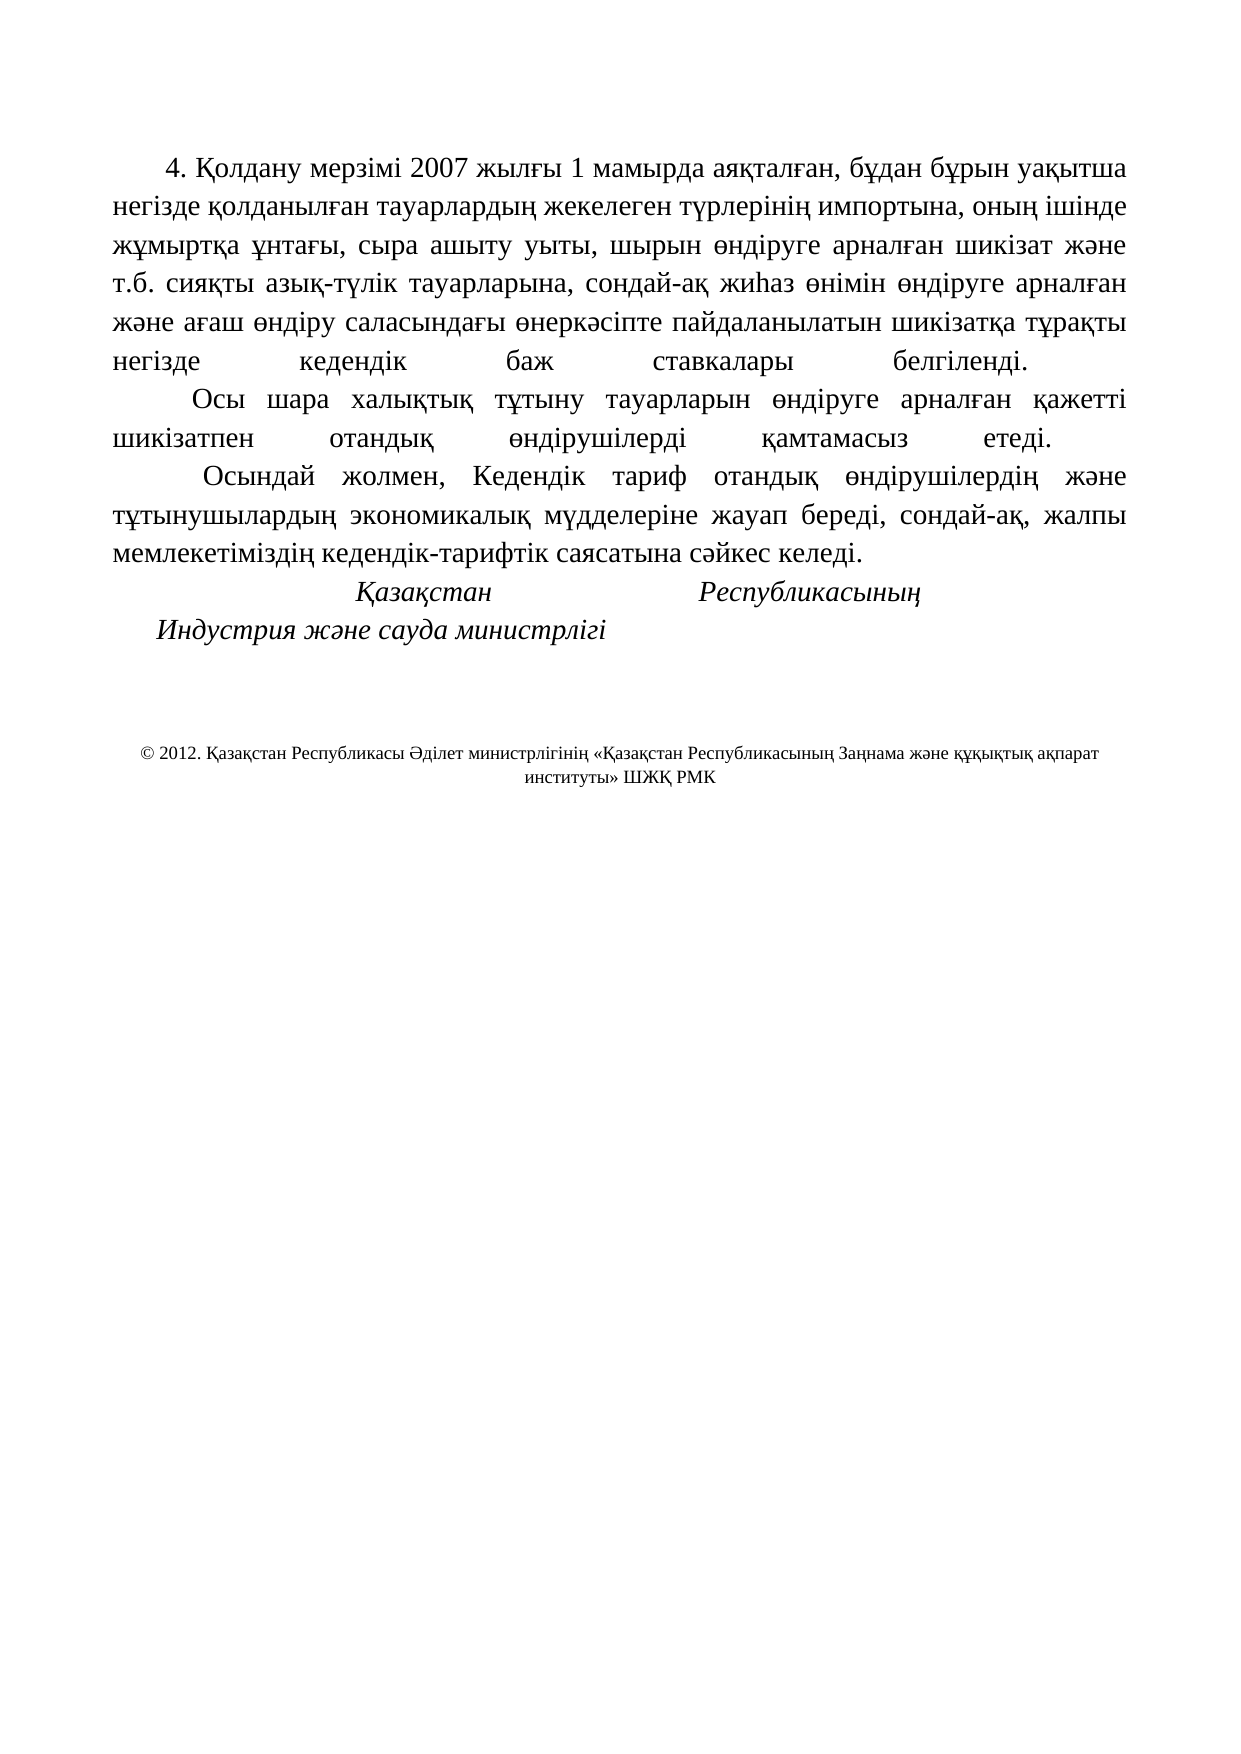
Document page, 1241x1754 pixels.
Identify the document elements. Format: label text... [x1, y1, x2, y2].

text © 2012. Қазақстан Республикасы Әділет министрлігінің «Қазақстан Республикасының Заңнама және құқықтық ақпарат институты» ШЖҚ РМК [112, 742, 1128, 788]
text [112, 150, 1128, 569]
text Қазақстан Республикасының Индустрия және сауда министрлігі [112, 574, 1128, 646]
